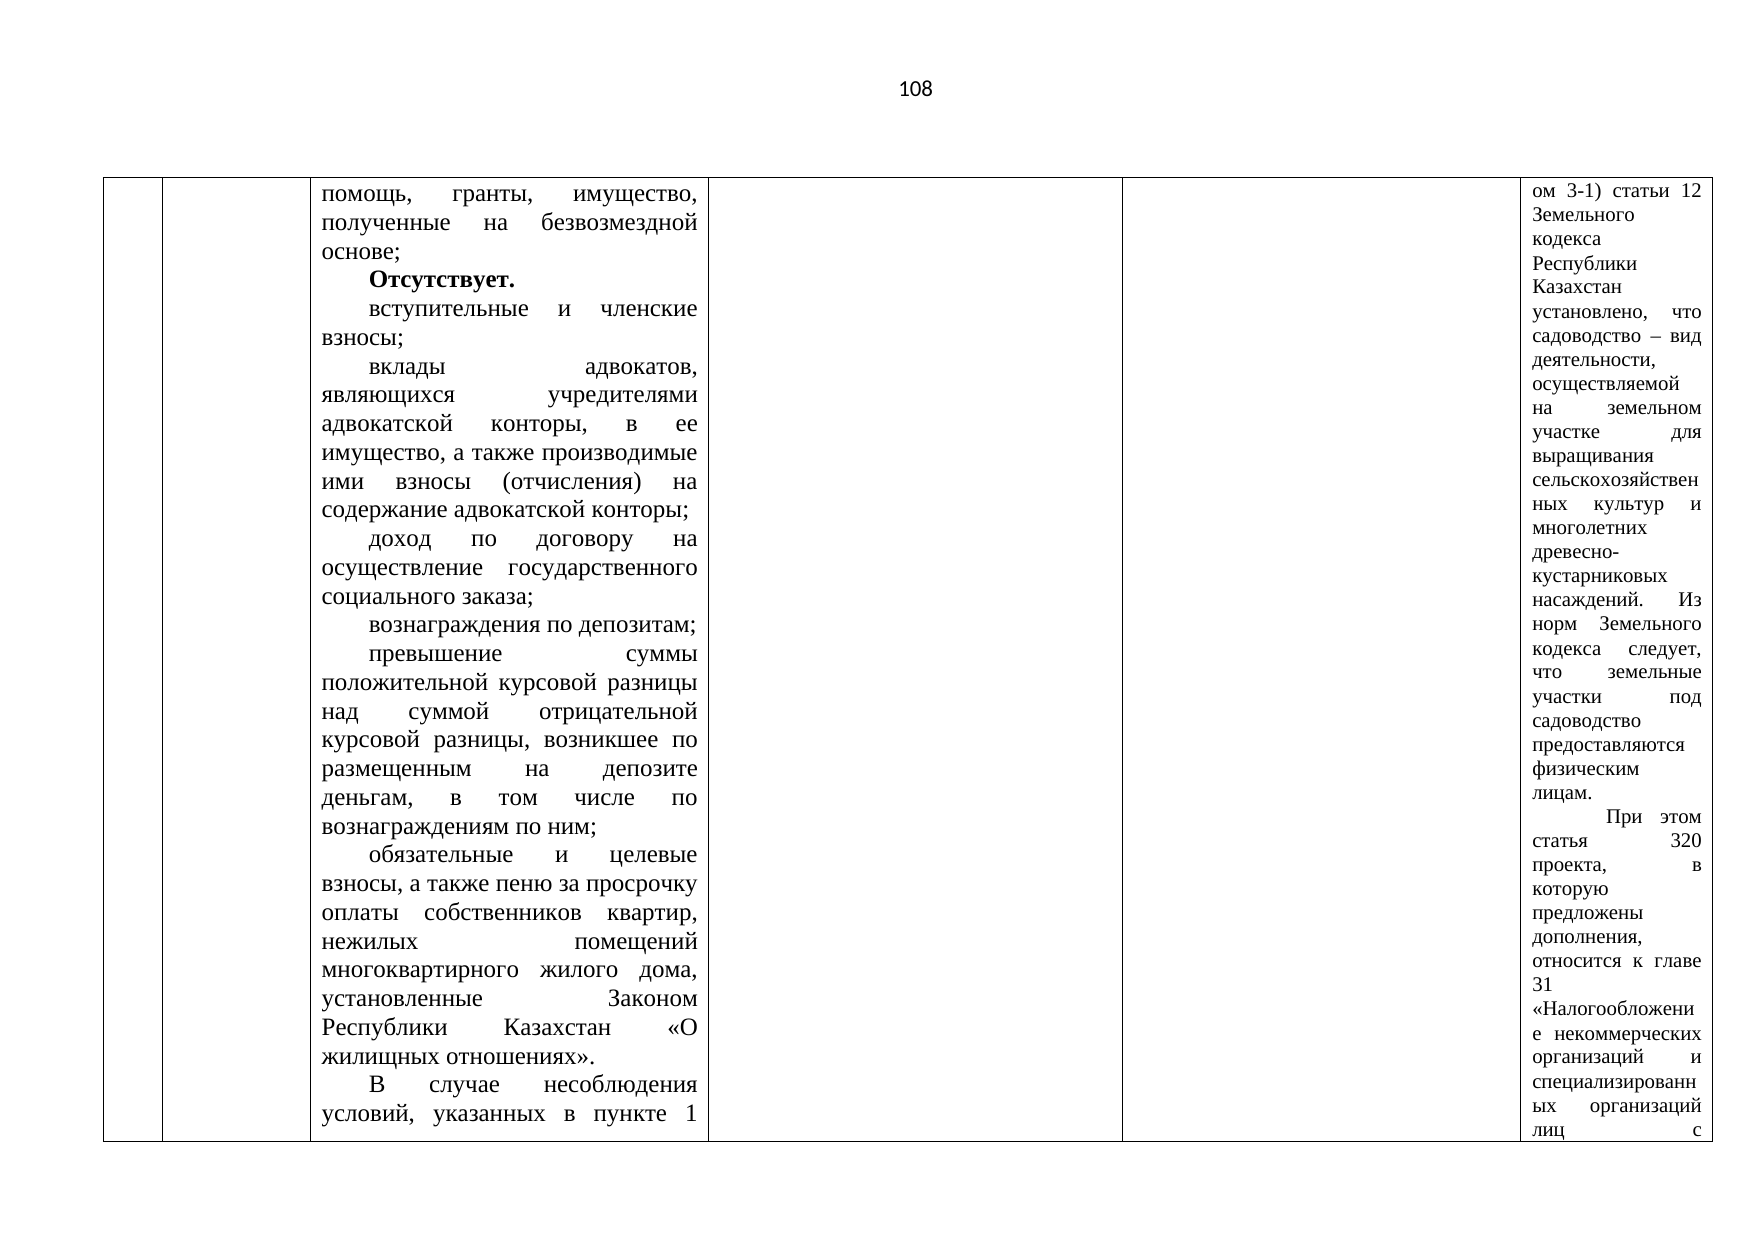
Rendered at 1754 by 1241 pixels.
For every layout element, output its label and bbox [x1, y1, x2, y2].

table_cell [163, 178, 310, 1141]
table_cell [311, 178, 708, 1141]
table_cell [1521, 178, 1712, 1141]
table_cell [709, 178, 1122, 1141]
table_cell [104, 178, 162, 1141]
table_cell [1123, 178, 1520, 1141]
